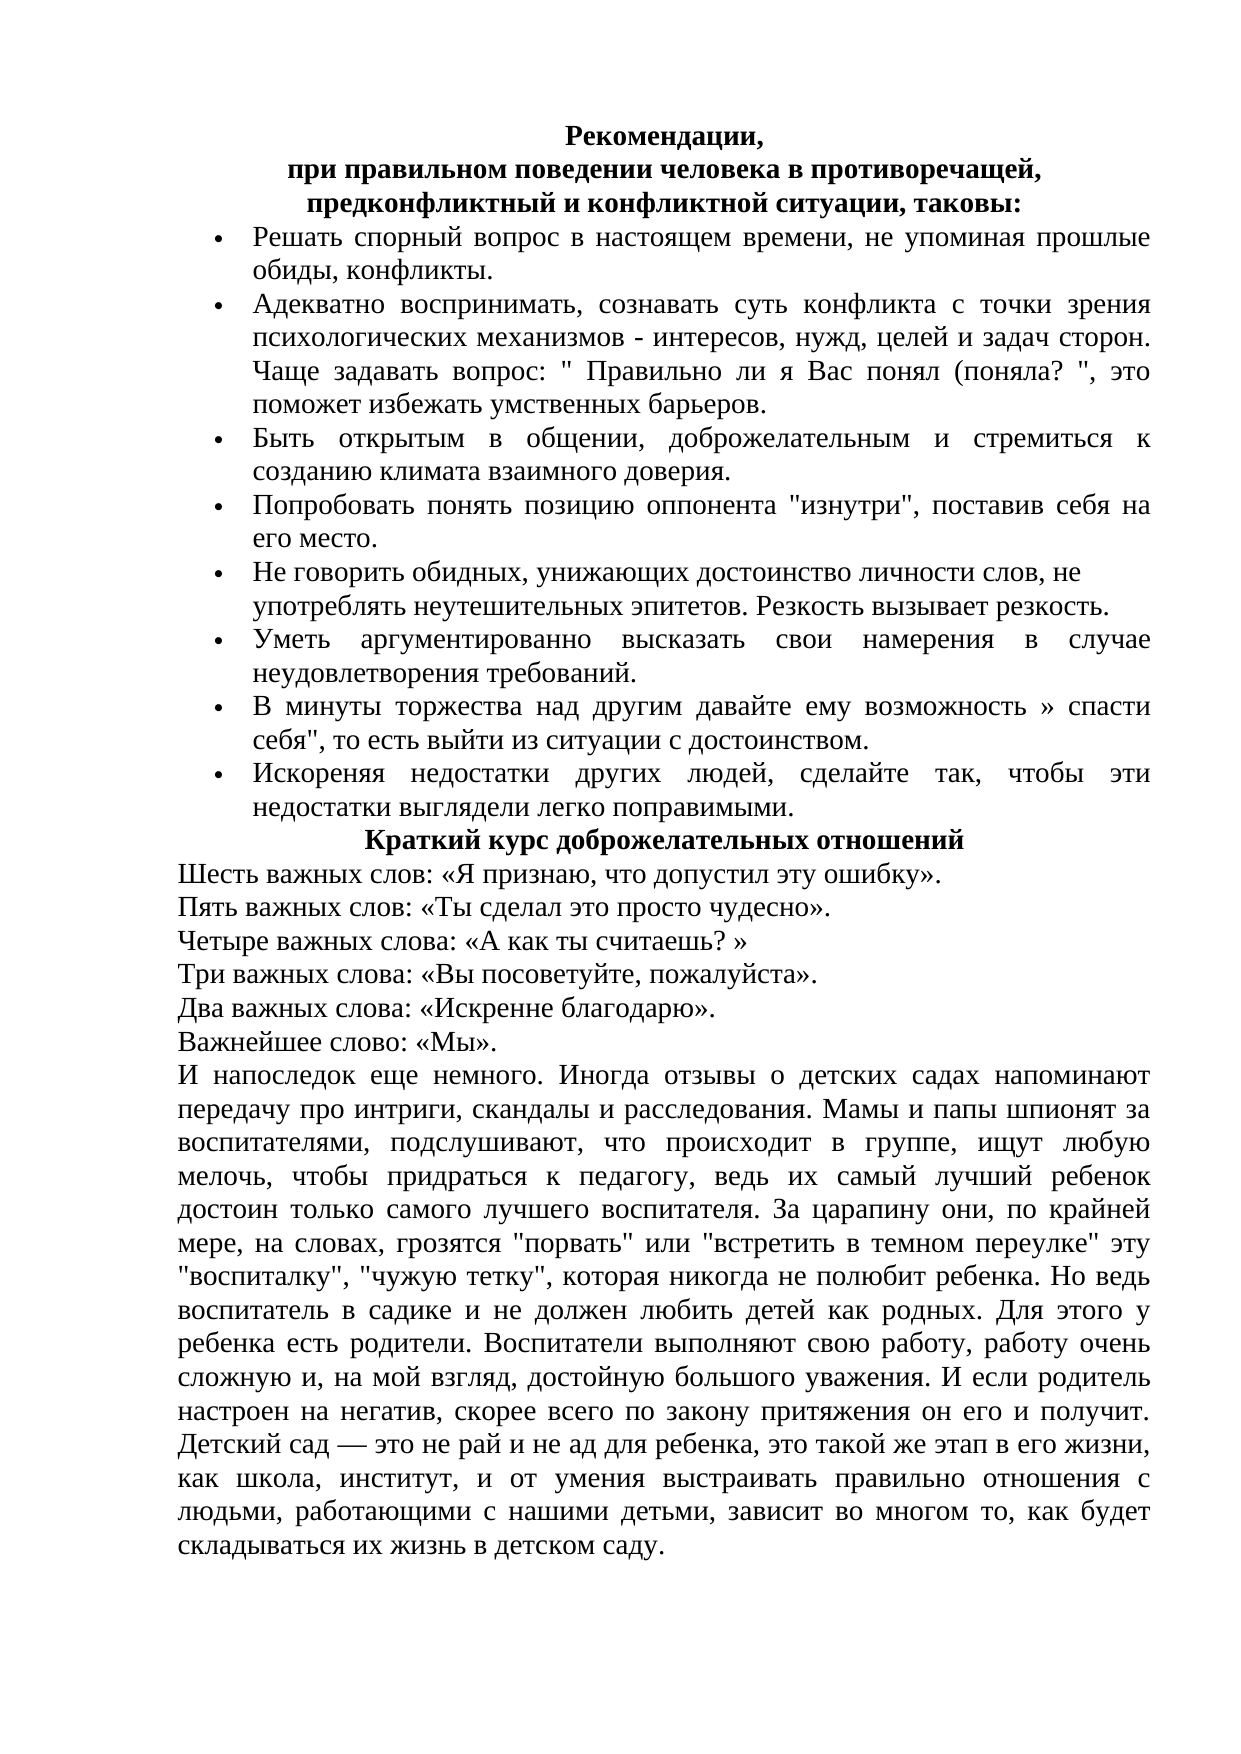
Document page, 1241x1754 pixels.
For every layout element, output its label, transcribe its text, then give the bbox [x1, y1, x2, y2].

text Рекомендации, [177, 118, 1152, 152]
list Не говорить обидных, унижающих достоинство личности слов, не употреблять неутешительных эпитетов. Резкость вызывает резкость. [215, 554, 1152, 621]
list Попробовать понять позицию оппонента "изнутри", поставив себя на его место. [215, 487, 1152, 554]
list В минуты торжества над другим давайте ему возможность » спасти себя", то есть выйти из ситуации с достоинством. [215, 688, 1152, 755]
text И напоследок еще немного. Иногда отзывы о детских садах напоминают передачу про интриги, скандалы и расследования. Мамы и папы шпионят за воспитателями, подслушивают, что происходит в группе, ищут любую мелочь, чтобы придраться к педагогу, ведь их самый лучший ребенок достоин только самого лучшего воспитателя. За царапину они, по крайней мере, на словах, грозятся "порвать" или "встретить в темном переулке" эту "воспиталку", "чужую тетку", которая никогда не полюбит ребенка. Но ведь воспитатель в садике и не должен любить детей как родных. Для этого у ребенка есть родители. Воспитатели выполняют свою работу, работу очень сложную и, на мой взгляд, достойную большого уважения. И если родитель настроен на негатив, скорее всего по закону притяжения он его и получит. Детский сад — это не рай и не ад для ребенка, это такой же этап в его жизни, как школа, институт, и от умения выстраивать правильно отношения с людьми, работающими с нашими детьми, зависит во многом то, как будет складываться их жизнь в детском саду. [177, 1057, 1152, 1560]
list Уметь аргументированно высказать свои намерения в случае неудовлетворения требований. [215, 621, 1152, 688]
text Два важных слова: «Искренне благодарю». [177, 990, 1152, 1024]
list Быть открытым в общении, доброжелательным и стремиться к созданию климата взаимного доверия. [215, 420, 1152, 487]
text Краткий курс доброжелательных отношений [177, 822, 1152, 856]
text Важнейшее слово: «Мы». [177, 1024, 1152, 1057]
list Искореняя недостатки других людей, сделайте так, чтобы эти недостатки выглядели легко поправимыми. [215, 755, 1152, 822]
text Шесть важных слов: «Я признаю, что допустил эту ошибку». [177, 856, 1152, 889]
text при правильном поведении человека в противоречащей, предконфликтный и конфликтной ситуации, таковы: [177, 152, 1152, 219]
list Адекватно воспринимать, сознавать суть конфликта с точки зрения психологических механизмов - интересов, нужд, целей и задач сторон. Чаще задавать вопрос: " Правильно ли я Вас понял (поняла? ", это поможет избежать умственных барьеров. [215, 286, 1152, 420]
text Четыре важных слова: «А как ты считаешь? » [177, 923, 1152, 957]
text Пять важных слов: «Ты сделал это просто чудесно». [177, 889, 1152, 923]
text Три важных слова: «Вы посоветуйте, пожалуйста». [177, 957, 1152, 990]
list Решать спорный вопрос в настоящем времени, не упоминая прошлые обиды, конфликты. [215, 219, 1152, 286]
